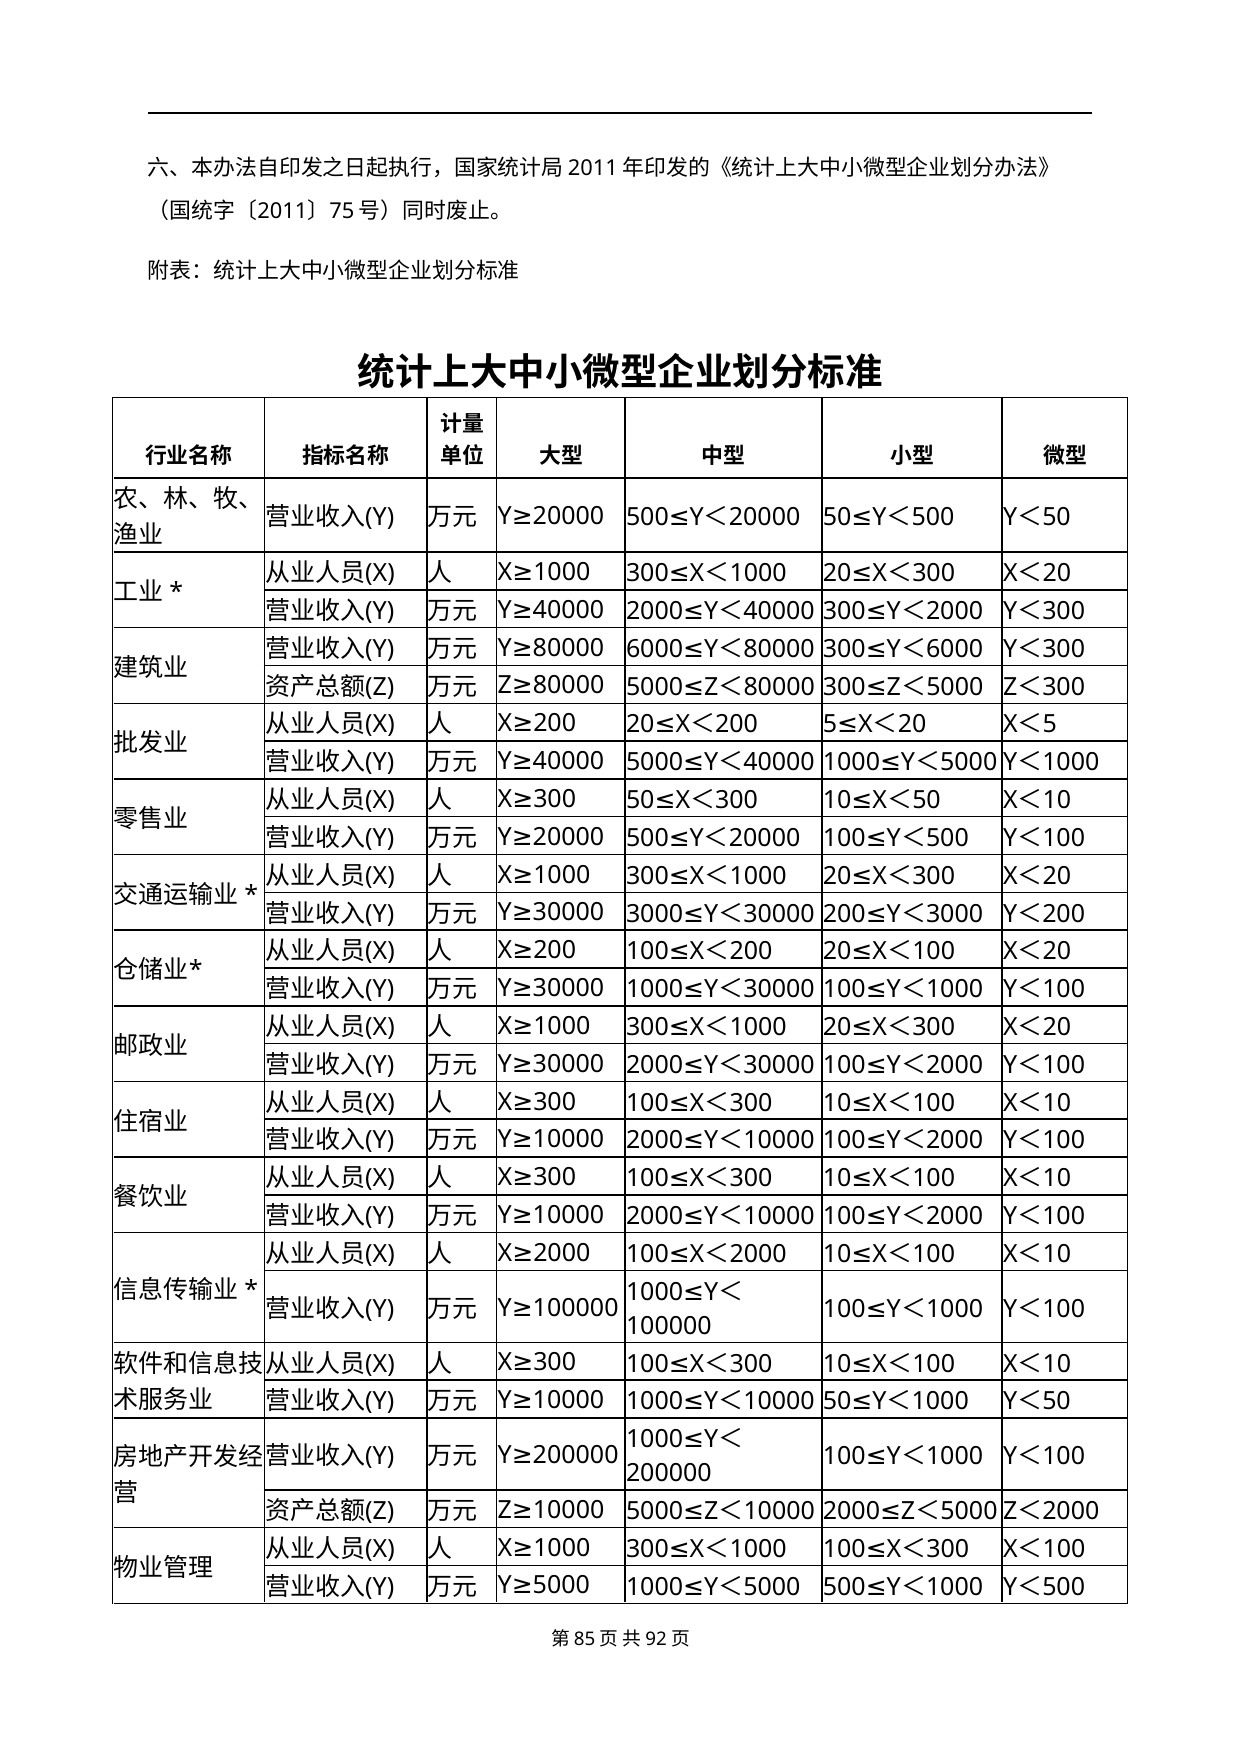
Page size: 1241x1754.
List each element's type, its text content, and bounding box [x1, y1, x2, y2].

table_cell 从业人员(X) [265, 553, 426, 589]
table_cell 信息传输业 * [113, 1233, 264, 1341]
table_cell Y≥30000 [497, 1044, 624, 1081]
table_cell 人 [428, 931, 496, 967]
table_cell 100≤X＜300 [823, 1528, 1001, 1564]
table_cell 10≤X＜100 [823, 1343, 1001, 1379]
table_cell 3000≤Y＜30000 [626, 893, 821, 929]
table_cell 从业人员(X) [265, 1007, 426, 1043]
table_cell 20≤X＜300 [823, 1007, 1001, 1043]
table_cell Y＜300 [1003, 628, 1127, 664]
table_cell 人 [428, 855, 496, 891]
table_cell Y＜100 [1003, 1044, 1127, 1081]
table_cell 100≤X＜200 [626, 931, 821, 967]
table_cell 100≤Y＜2000 [823, 1044, 1001, 1081]
table_cell 100≤Y＜2000 [823, 1120, 1001, 1156]
table_cell 100≤Y＜1000 [823, 969, 1001, 1005]
table_cell 300≤X＜1000 [626, 553, 821, 589]
table_header 计量单位 [428, 398, 496, 477]
table_cell 300≤X＜1000 [626, 1528, 821, 1564]
table_cell Y＜500 [1003, 1566, 1127, 1602]
table_cell Z＜300 [1003, 666, 1127, 702]
table_cell 邮政业 [113, 1006, 264, 1081]
table_cell 人 [428, 553, 496, 589]
table_cell 300≤Z＜5000 [823, 666, 1001, 702]
table_cell 交通运输业 * [113, 855, 264, 929]
table_cell 500≤Y＜1000 [823, 1566, 1001, 1602]
table_cell X≥300 [497, 1343, 624, 1379]
table_cell 10≤X＜100 [823, 1082, 1001, 1118]
table_cell X≥1000 [497, 553, 624, 589]
table_cell 营业收入(Y) [265, 1381, 426, 1417]
table_cell 人 [428, 1007, 496, 1043]
table_cell X＜100 [1003, 1528, 1127, 1564]
table_cell Y≥10000 [497, 1196, 624, 1232]
table_cell 营业收入(Y) [265, 1044, 426, 1081]
table_cell 万元 [428, 1566, 496, 1602]
table_cell 1000≤Y＜10000 [626, 1381, 821, 1417]
table_cell 100≤X＜300 [626, 1343, 821, 1379]
table_cell Z＜2000 [1003, 1491, 1127, 1527]
table_cell Y＜100 [1003, 1271, 1127, 1341]
table_cell 万元 [428, 1196, 496, 1232]
table_cell 20≤X＜300 [823, 553, 1001, 589]
table_cell X≥200 [497, 704, 624, 740]
table_cell Y≥80000 [497, 628, 624, 664]
table_cell 100≤Y＜2000 [823, 1196, 1001, 1232]
table_cell 万元 [428, 1381, 496, 1417]
table_cell 万元 [428, 742, 496, 778]
table_cell X≥300 [497, 1158, 624, 1194]
table_cell 万元 [428, 1120, 496, 1156]
table_cell Y≥30000 [497, 893, 624, 929]
table_cell 100≤X＜300 [626, 1158, 821, 1194]
table_cell 从业人员(X) [265, 1158, 426, 1194]
table_cell 营业收入(Y) [265, 742, 426, 778]
table_cell X＜10 [1003, 780, 1127, 816]
table_cell 2000≤Y＜10000 [626, 1120, 821, 1156]
table_cell 从业人员(X) [265, 1082, 426, 1118]
table_header 中型 [626, 398, 821, 477]
table_cell 农、林、牧、渔业 [113, 478, 264, 551]
table_cell 500≤Y＜20000 [626, 817, 821, 854]
table_cell Z≥80000 [497, 666, 624, 702]
table_cell Y≥40000 [497, 591, 624, 627]
table_cell Y＜100 [1003, 969, 1127, 1005]
table_cell 万元 [428, 591, 496, 627]
table_cell Y＜100 [1003, 1419, 1127, 1489]
table_cell 营业收入(Y) [265, 817, 426, 854]
table_cell 300≤Y＜6000 [823, 628, 1001, 664]
table_cell Z≥10000 [497, 1491, 624, 1527]
table_cell 万元 [428, 1044, 496, 1081]
table_cell X≥200 [497, 931, 624, 967]
table_cell 零售业 [113, 779, 264, 854]
table_cell X≥1000 [497, 855, 624, 891]
table_cell Y＜100 [1003, 1120, 1127, 1156]
table_cell 人 [428, 1233, 496, 1269]
table_cell 100≤X＜300 [626, 1082, 821, 1118]
table_cell 5000≤Z＜80000 [626, 666, 821, 702]
table_cell 资产总额(Z) [265, 1491, 426, 1527]
table_cell 100≤Y＜1000 [823, 1271, 1001, 1341]
table_cell 5000≤Y＜40000 [626, 742, 821, 778]
table_cell 300≤Y＜2000 [823, 591, 1001, 627]
table_cell 2000≤Y＜10000 [626, 1196, 821, 1232]
table_cell 人 [428, 1082, 496, 1118]
table_cell 10≤X＜100 [823, 1233, 1001, 1269]
table_cell 人 [428, 780, 496, 816]
table_cell 1000≤Y＜5000 [626, 1566, 821, 1602]
table_cell 万元 [428, 969, 496, 1005]
table_cell Y＜50 [1003, 479, 1127, 551]
table_cell X＜10 [1003, 1082, 1127, 1118]
table_cell X≥1000 [497, 1528, 624, 1564]
table_cell Y＜50 [1003, 1381, 1127, 1417]
table_cell 万元 [428, 666, 496, 702]
table_cell X≥300 [497, 1082, 624, 1118]
text 附表：统计上大中小微型企业划分标准 [148, 241, 1092, 284]
table_cell 从业人员(X) [265, 1233, 426, 1269]
table_cell Y≥20000 [497, 479, 624, 551]
table_cell 万元 [428, 1419, 496, 1489]
table_cell 2000≤Y＜40000 [626, 591, 821, 627]
table_cell Y≥100000 [497, 1271, 624, 1341]
table_cell 100≤Y＜1000 [823, 1419, 1001, 1489]
table_cell X＜5 [1003, 704, 1127, 740]
table_cell X＜10 [1003, 1343, 1127, 1379]
table_cell 1000≤Y＜5000 [823, 742, 1001, 778]
table_cell 餐饮业 [113, 1157, 264, 1232]
table_cell 营业收入(Y) [265, 628, 426, 664]
table_cell 资产总额(Z) [265, 666, 426, 702]
table_cell 从业人员(X) [265, 1528, 426, 1564]
table_cell 营业收入(Y) [265, 969, 426, 1005]
text 统计上大中小微型企业划分标准 [148, 334, 1092, 397]
table_cell Y≥10000 [497, 1120, 624, 1156]
table_cell 1000≤Y＜30000 [626, 969, 821, 1005]
table_cell 50≤X＜300 [626, 780, 821, 816]
table_cell 营业收入(Y) [265, 1566, 426, 1602]
table_cell 批发业 [113, 704, 264, 778]
table_cell 人 [428, 1528, 496, 1564]
table_cell 6000≤Y＜80000 [626, 628, 821, 664]
table_cell Y＜1000 [1003, 742, 1127, 778]
table_cell 50≤Y＜1000 [823, 1381, 1001, 1417]
table_cell Y＜300 [1003, 591, 1127, 627]
table_cell 万元 [428, 1491, 496, 1527]
table_cell 5≤X＜20 [823, 704, 1001, 740]
table_cell X≥300 [497, 780, 624, 816]
table_cell 10≤X＜100 [823, 1158, 1001, 1194]
table_cell 营业收入(Y) [265, 1419, 426, 1489]
table_cell Y≥20000 [497, 817, 624, 854]
table_cell X≥1000 [497, 1007, 624, 1043]
table_cell 万元 [428, 817, 496, 854]
table_cell 房地产开发经营 [113, 1418, 264, 1527]
table_cell 从业人员(X) [265, 1343, 426, 1379]
table_cell X＜10 [1003, 1233, 1127, 1269]
table_cell 从业人员(X) [265, 704, 426, 740]
table_cell 300≤X＜1000 [626, 855, 821, 891]
table_cell 100≤Y＜500 [823, 817, 1001, 854]
table_cell 100≤X＜2000 [626, 1233, 821, 1269]
table_cell 万元 [428, 479, 496, 551]
table_cell Y≥5000 [497, 1566, 624, 1602]
table_header 大型 [497, 398, 624, 477]
table_cell 从业人员(X) [265, 780, 426, 816]
table_cell X＜20 [1003, 855, 1127, 891]
table_cell 2000≤Z＜5000 [823, 1491, 1001, 1527]
table_cell 建筑业 [113, 628, 264, 702]
table_cell X＜10 [1003, 1158, 1127, 1194]
table_cell Y＜100 [1003, 817, 1127, 854]
table_cell 物业管理 [113, 1528, 264, 1602]
table_cell 20≤X＜100 [823, 931, 1001, 967]
table_cell 500≤Y＜20000 [626, 479, 821, 551]
table_cell 营业收入(Y) [265, 479, 426, 551]
table_cell 营业收入(Y) [265, 1196, 426, 1232]
table_cell Y≥30000 [497, 969, 624, 1005]
table_cell 营业收入(Y) [265, 591, 426, 627]
table_header 微型 [1003, 398, 1127, 477]
table_cell Y≥40000 [497, 742, 624, 778]
table_cell Y＜100 [1003, 1196, 1127, 1232]
table_cell 万元 [428, 628, 496, 664]
table_cell 万元 [428, 1271, 496, 1341]
table_cell 300≤X＜1000 [626, 1007, 821, 1043]
table_cell 仓储业* [113, 930, 264, 1005]
table_header 小型 [823, 398, 1001, 477]
table_cell 从业人员(X) [265, 855, 426, 891]
table_cell 人 [428, 1343, 496, 1379]
table_cell 20≤X＜300 [823, 855, 1001, 891]
table_header 行业名称 [113, 398, 264, 477]
table_cell 5000≤Z＜10000 [626, 1491, 821, 1527]
table_cell 人 [428, 704, 496, 740]
table_cell 1000≤Y＜100000 [626, 1271, 821, 1341]
table_cell Y≥200000 [497, 1419, 624, 1489]
table_cell X＜20 [1003, 553, 1127, 589]
table_cell X＜20 [1003, 931, 1127, 967]
table_cell 人 [428, 1158, 496, 1194]
table_cell 2000≤Y＜30000 [626, 1044, 821, 1081]
table_cell 营业收入(Y) [265, 1271, 426, 1341]
table_cell 营业收入(Y) [265, 1120, 426, 1156]
table_cell 20≤X＜200 [626, 704, 821, 740]
table_cell 1000≤Y＜200000 [626, 1419, 821, 1489]
table_cell 从业人员(X) [265, 931, 426, 967]
table_cell 50≤Y＜500 [823, 479, 1001, 551]
table_cell 工业 * [113, 552, 264, 627]
table_cell X≥2000 [497, 1233, 624, 1269]
table_header 指标名称 [265, 398, 426, 477]
text 六、本办法自印发之日起执行，国家统计局2011年印发的《统计上大中小微型企业划分办法》（国统字〔2011〕75号）同时废止。 [148, 137, 1092, 225]
table_cell 软件和信息技术服务业 [113, 1343, 264, 1417]
table_cell 200≤Y＜3000 [823, 893, 1001, 929]
table_cell 万元 [428, 893, 496, 929]
table_cell Y≥10000 [497, 1381, 624, 1417]
table_cell 营业收入(Y) [265, 893, 426, 929]
table_cell 住宿业 [113, 1082, 264, 1156]
table_cell Y＜200 [1003, 893, 1127, 929]
table_cell X＜20 [1003, 1007, 1127, 1043]
table_cell 10≤X＜50 [823, 780, 1001, 816]
